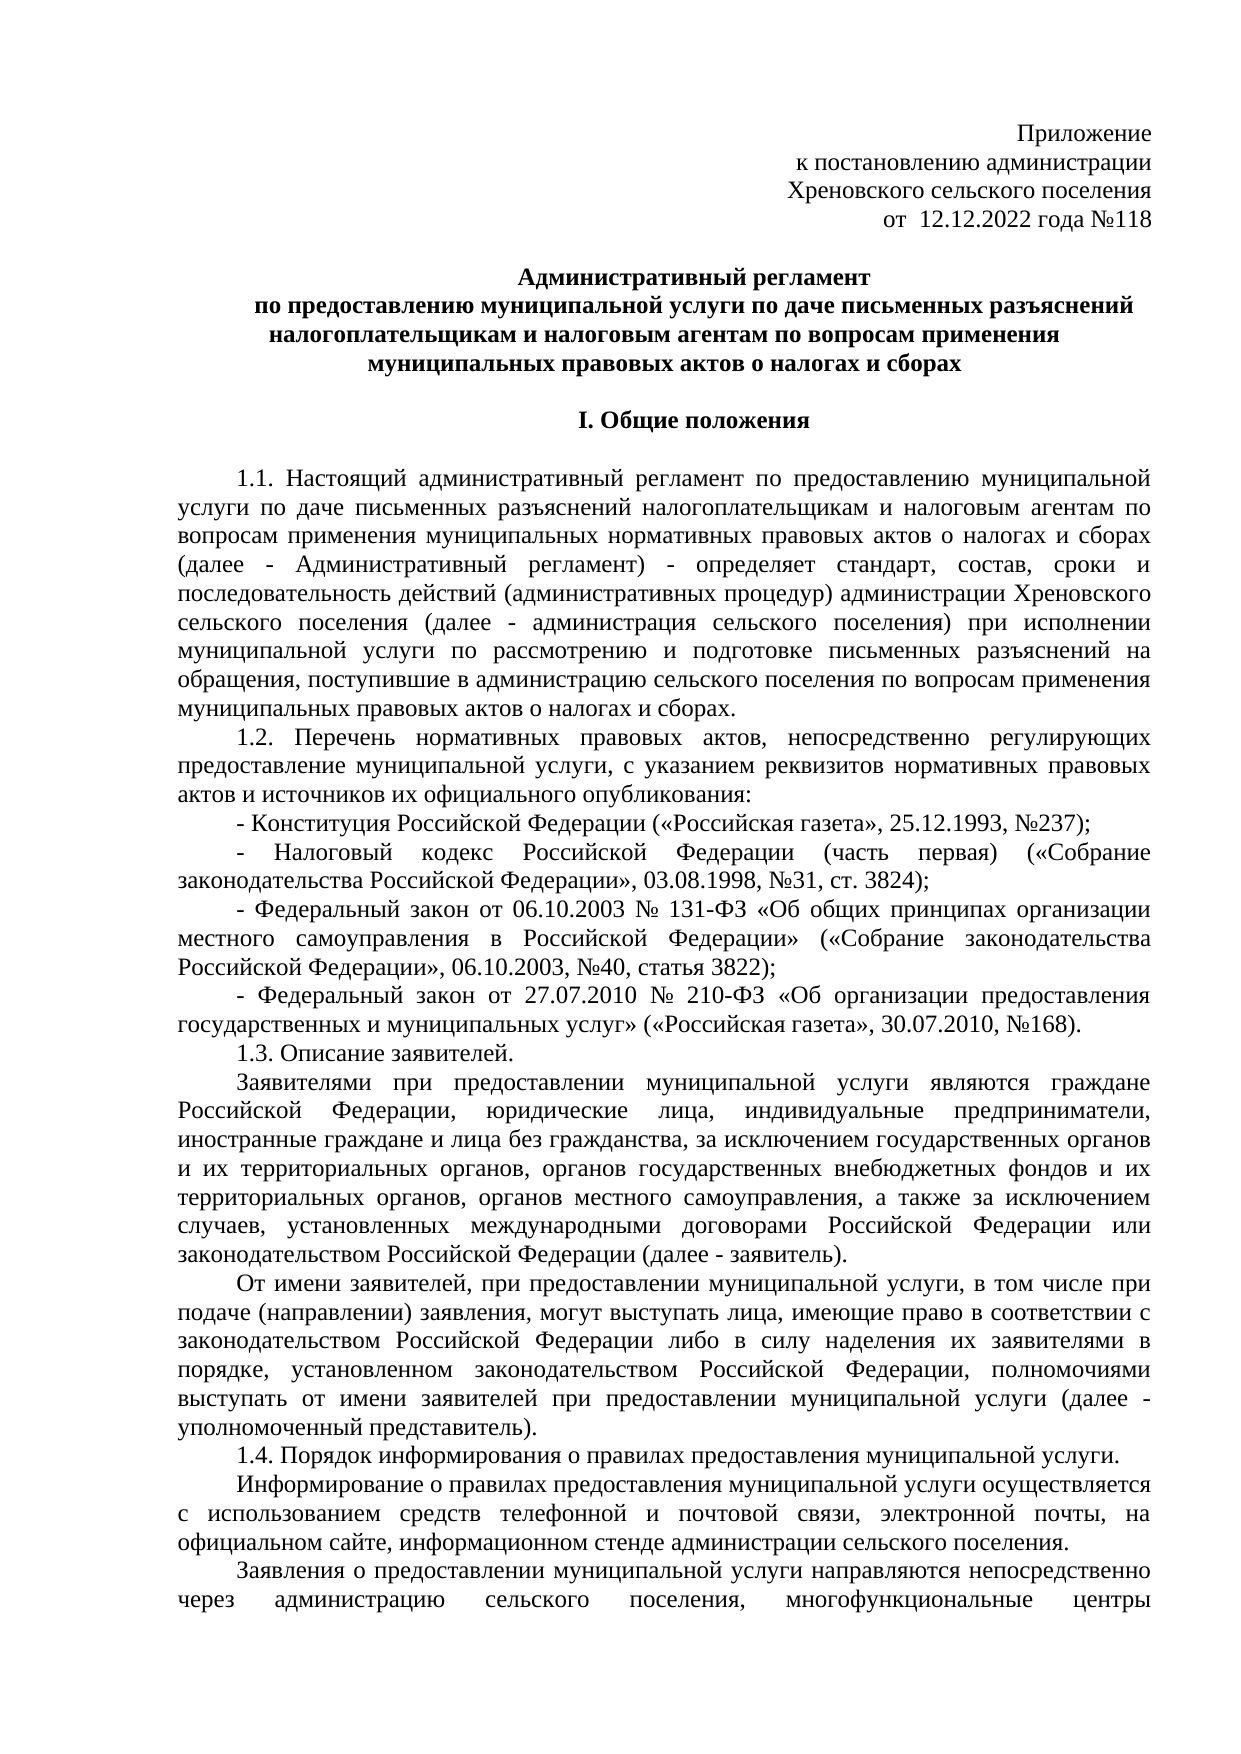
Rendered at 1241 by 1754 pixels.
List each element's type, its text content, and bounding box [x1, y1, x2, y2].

text по предоставлению муниципальной услуги по даче письменных разъяснений налогоплательщикам и налоговым агентам по вопросам применения муниципальных правовых актов о налогах и сборах [177, 291, 1152, 377]
text - Конституция Российской Федерации («Российская газета», 25.12.1993, №237); [177, 808, 1152, 837]
text Приложение [177, 118, 1152, 147]
text к постановлению администрации [177, 147, 1152, 176]
text 1.1. Настоящий административный регламент по предоставлению муниципальной услуги по даче письменных разъяснений налогоплательщикам и налоговым агентам по вопросам применения муниципальных нормативных правовых актов о налогах и сборах (далее - Административный регламент) - определяет стандарт, состав, сроки и последовательность действий (административных процедур) администрации Хреновского сельского поселения (далее - администрация сельского поселения) при исполнении муниципальной услуги по рассмотрению и подготовке письменных разъяснений на обращения, поступившие в администрацию сельского поселения по вопросам применения муниципальных правовых актов о налогах и сборах. [177, 463, 1152, 722]
text I. Общие положения [177, 406, 1152, 434]
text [177, 1556, 1152, 1613]
text Хреновского сельского поселения [177, 176, 1152, 204]
text От имени заявителей, при предоставлении муниципальной услуги, в том числе при подаче (направлении) заявления, могут выступать лица, имеющие право в соответствии с законодательством Российской Федерации либо в силу наделения их заявителями в порядке, установленном законодательством Российской Федерации, полномочиями выступать от имени заявителей при предоставлении муниципальной услуги (далее - уполномоченный представитель). [177, 1268, 1152, 1441]
text Заявителями при предоставлении муниципальной услуги являются граждане Российской Федерации, юридические лица, индивидуальные предприниматели, иностранные граждане и лица без гражданства, за исключением государственных органов и их территориальных органов, органов государственных внебюджетных фондов и их территориальных органов, органов местного самоуправления, а также за исключением случаев, установленных международными договорами Российской Федерации или законодательством Российской Федерации (далее - заявитель). [177, 1067, 1152, 1268]
text - Федеральный закон от 27.07.2010 № 210-ФЗ «Об организации предоставления государственных и муниципальных услуг» («Российская газета», 30.07.2010, №168). [177, 981, 1152, 1038]
text - Налоговый кодекс Российской Федерации (часть первая) («Собрание законодательства Российской Федерации», 03.08.1998, №31, ст. 3824); [177, 837, 1152, 894]
text - Федеральный закон от 06.10.2003 № 131-ФЗ «Об общих принципах организации местного самоуправления в Российской Федерации» («Собрание законодательства Российской Федерации», 06.10.2003, №40, статья 3822); [177, 894, 1152, 981]
text 1.4. Порядок информирования о правилах предоставления муниципальной услуги. [177, 1441, 1152, 1469]
text 1.3. Описание заявителей. [177, 1038, 1152, 1067]
text Информирование о правилах предоставления муниципальной услуги осуществляется с использованием средств телефонной и почтовой связи, электронной почты, на официальном сайте, информационном стенде администрации сельского поселения. [177, 1469, 1152, 1556]
text 1.2. Перечень нормативных правовых актов, непосредственно регулирующих предоставление муниципальной услуги, с указанием реквизитов нормативных правовых актов и источников их официального опубликования: [177, 722, 1152, 808]
text от 12.12.2022 года №118 [177, 204, 1152, 233]
text Административный регламент [177, 262, 1152, 291]
